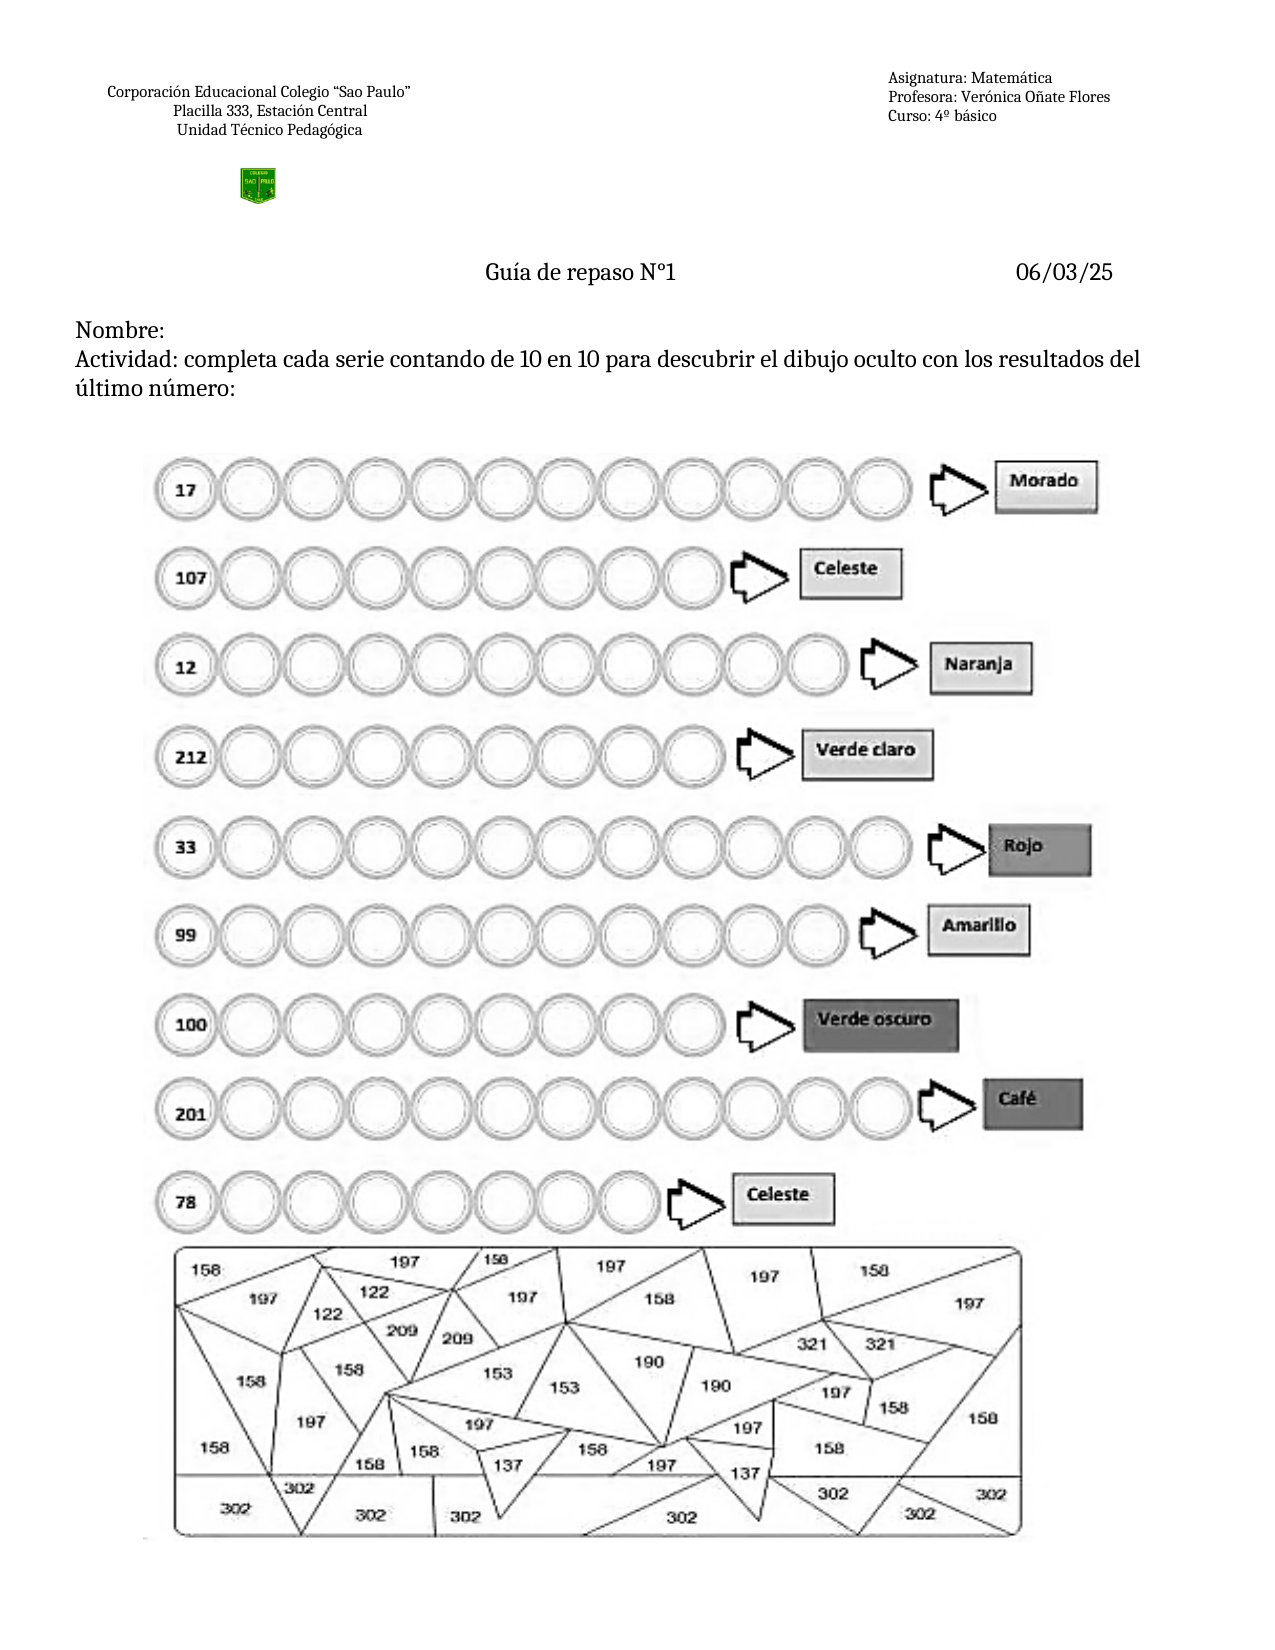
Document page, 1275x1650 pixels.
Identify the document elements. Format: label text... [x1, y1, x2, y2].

picture [240, 167, 276, 204]
text Guía de repaso N°1 06/03/25 [75, 258, 1200, 287]
picture [143, 453, 1111, 1542]
text Nombre: Actividad: completa cada serie contando de 10 en 10 para descubrir el dibujo oculto con los resultados del último número: [75, 316, 1200, 402]
